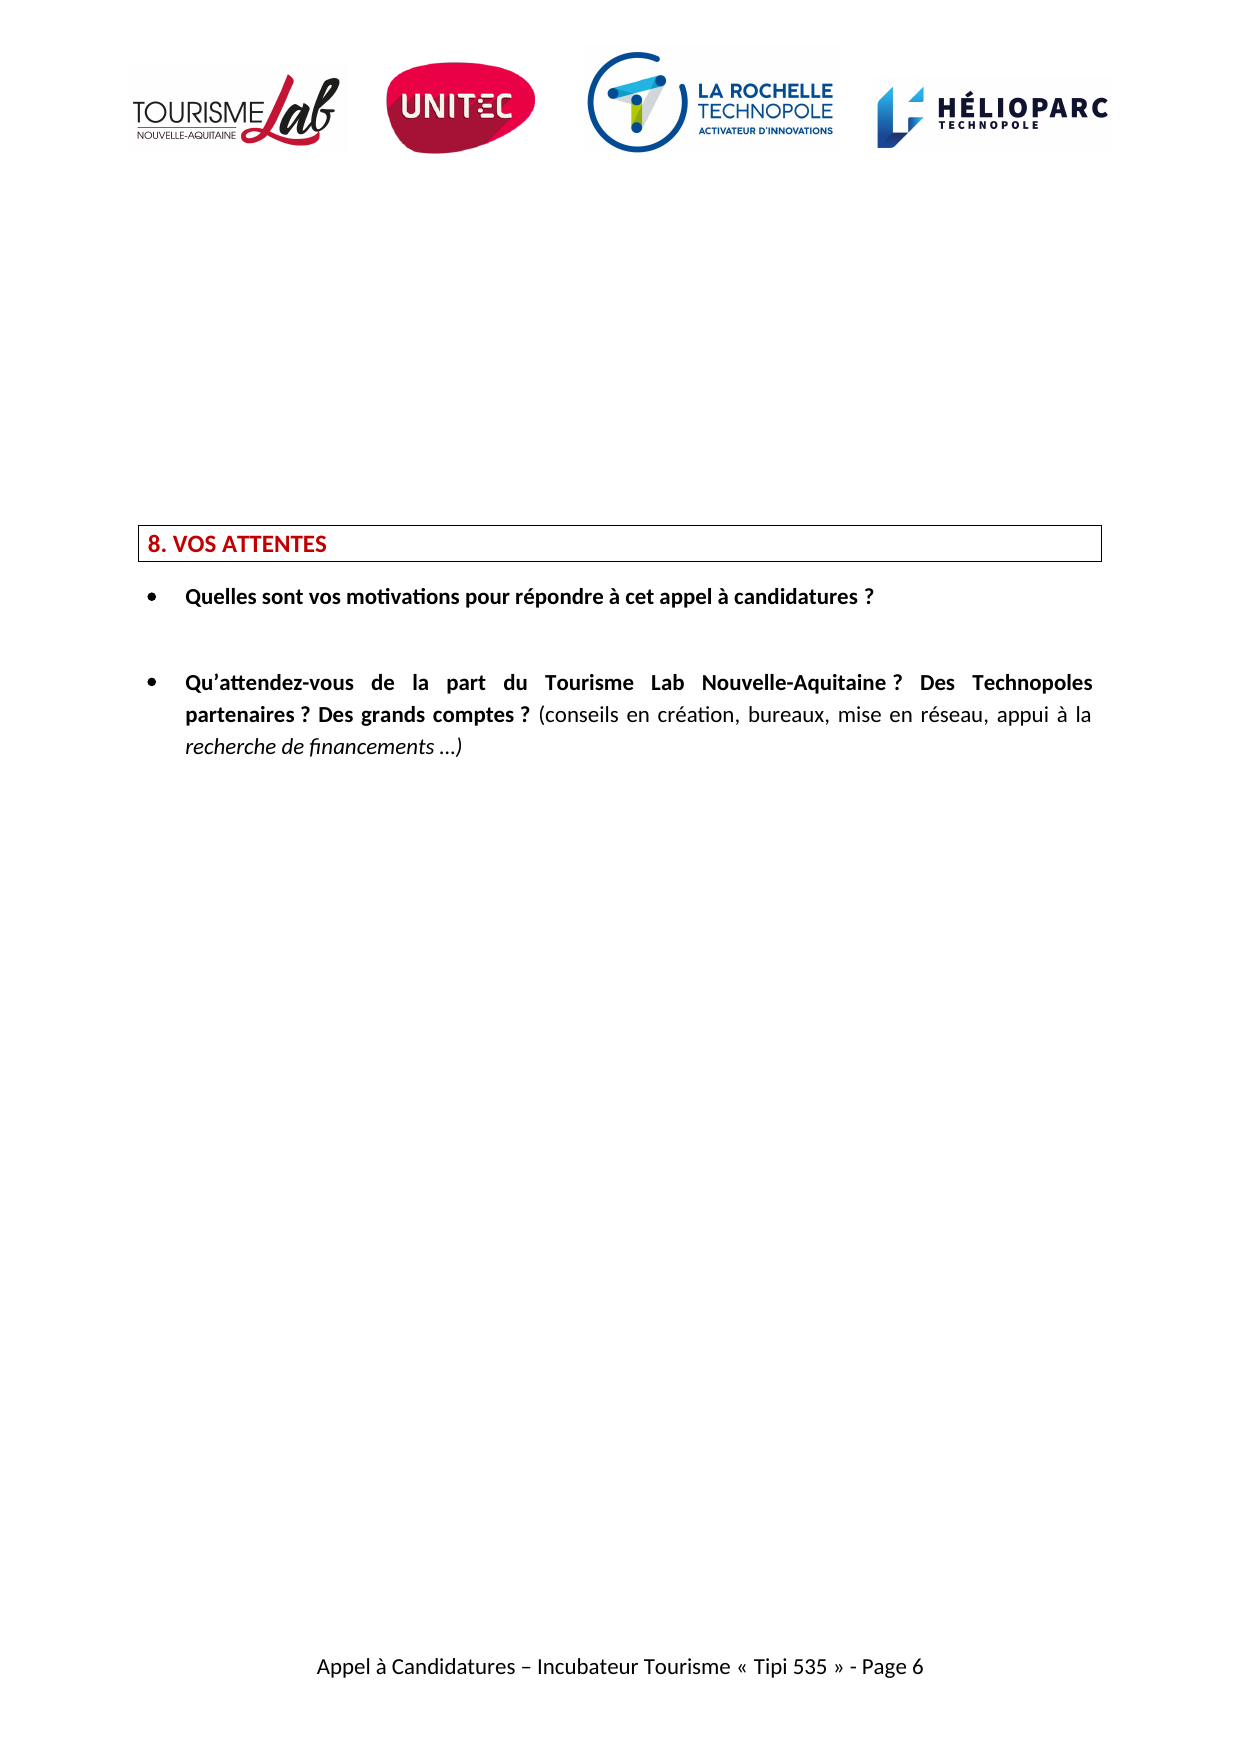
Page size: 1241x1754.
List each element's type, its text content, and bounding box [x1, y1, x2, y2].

text 8. VOS ATTENTES [139, 526, 1101, 561]
picture [871, 76, 1116, 154]
list Qu’attendez-vous de la part du Tourisme Lab Nouvelle-Aquitaine ? Des Technopoles partenaires ? Des grands comptes ? (conseils en création, bureaux, mise en réseau, appui à la recherche de financements …) [148, 668, 1093, 760]
picture [582, 44, 841, 154]
picture [128, 64, 350, 154]
picture [385, 61, 536, 154]
list Quelles sont vos motivations pour répondre à cet appel à candidatures ? [148, 582, 1093, 610]
